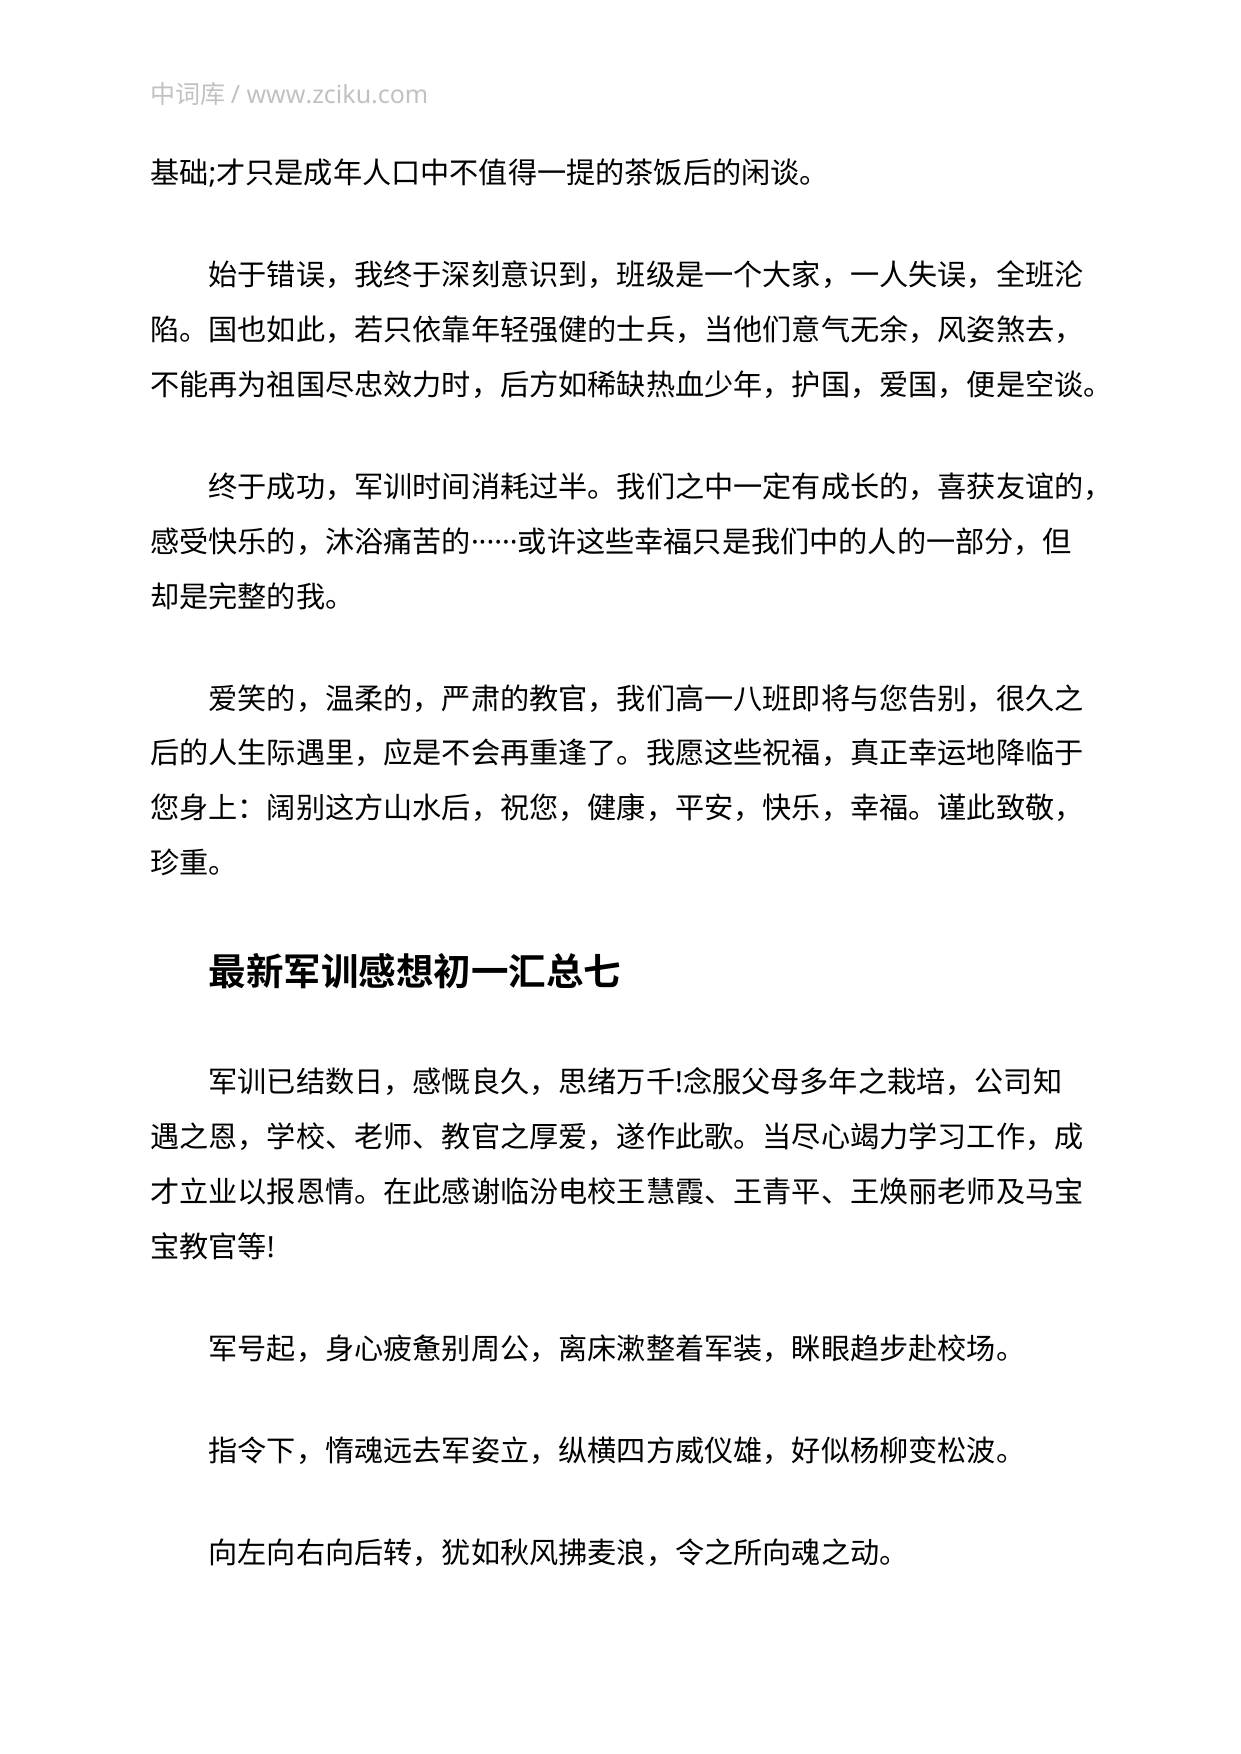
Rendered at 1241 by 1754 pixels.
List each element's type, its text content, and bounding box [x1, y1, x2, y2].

text 军号起，身心疲惫别周公，离床漱整着军装，眯眼趋步赴校场。 [150, 1326, 1090, 1368]
text 爱笑的，温柔的，严肃的教官，我们高一八班即将与您告别，很久之后的人生际遇里，应是不会再重逢了。我愿这些祝福，真正幸运地降临于您身上：阔别这方山水后，祝您，健康，平安，快乐，幸福。谨此致敬，珍重。 [150, 675, 1090, 882]
text 终于成功，军训时间消耗过半。我们之中一定有成长的，喜获友谊的，感受快乐的，沐浴痛苦的······或许这些幸福只是我们中的人的一部分，但却是完整的我。 [150, 463, 1090, 616]
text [150, 150, 1090, 192]
text 最新军训感想初一汇总七 [150, 942, 1090, 996]
text 始于错误，我终于深刻意识到，班级是一个大家，一人失误，全班沦陷。国也如此，若只依靠年轻强健的士兵，当他们意气无余，风姿煞去，不能再为祖国尽忠效力时，后方如稀缺热血少年，护国，爱国，便是空谈。 [150, 252, 1090, 404]
text 军训已结数日，感慨良久，思绪万千!念服父母多年之栽培，公司知遇之恩，学校、老师、教官之厚爱，遂作此歌。当尽心竭力学习工作，成才立业以报恩情。在此感谢临汾电校王慧霞、王青平、王焕丽老师及马宝宝教官等! [150, 1059, 1090, 1266]
text 指令下，惰魂远去军姿立，纵横四方威仪雄，好似杨柳变松波。 [150, 1428, 1090, 1470]
text 向左向右向后转，犹如秋风拂麦浪，令之所向魂之动。 [150, 1529, 1090, 1572]
